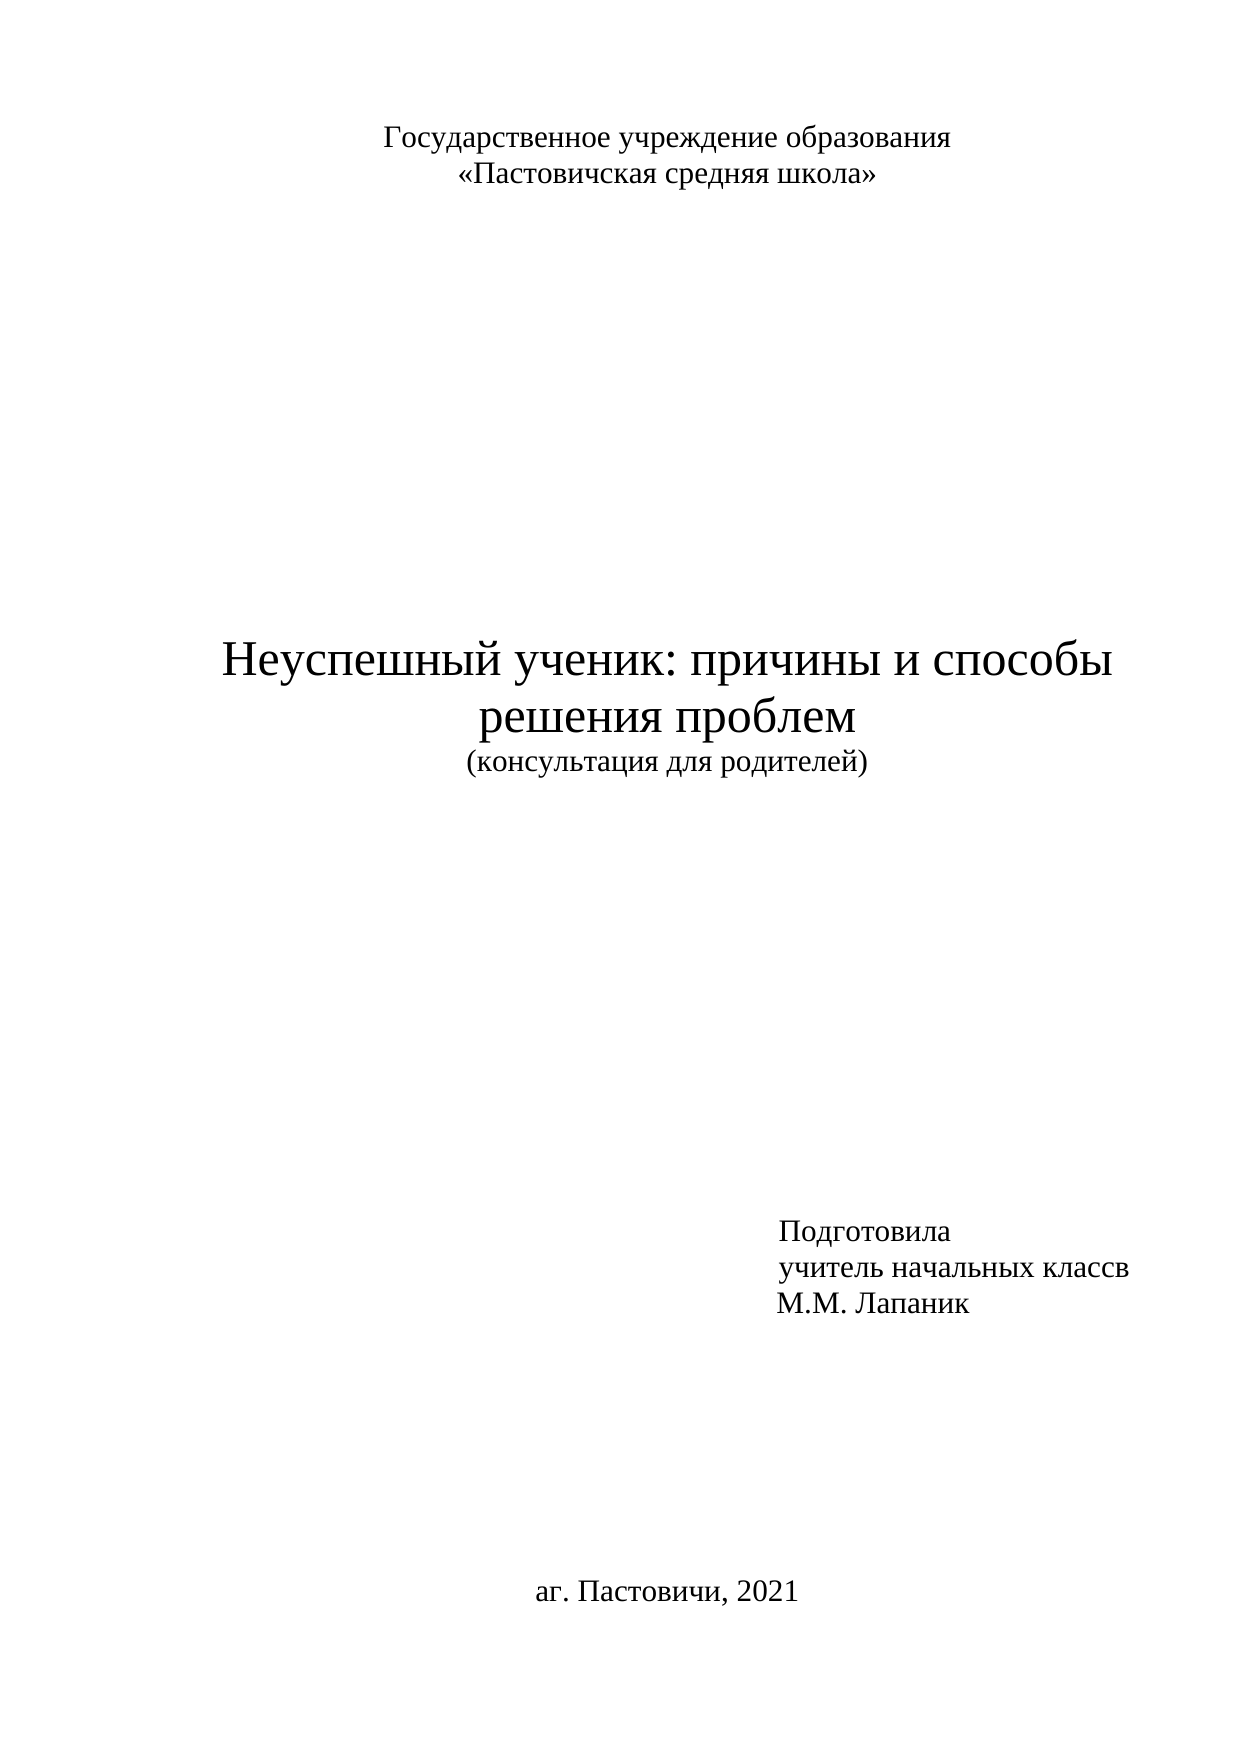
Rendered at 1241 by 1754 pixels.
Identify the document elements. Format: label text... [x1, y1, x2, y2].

text Подготовила [776, 1212, 1135, 1248]
text учитель начальных классв М.М. Лапаник [776, 1248, 1135, 1320]
text аг. Пастовичи, 2021 [199, 1572, 1135, 1608]
text Неуспешный ученик: причины и способы решения проблем (консультация для родителей) [199, 631, 1135, 778]
text Государственное учреждение образования «Пастовичская средняя школа» [199, 118, 1135, 190]
